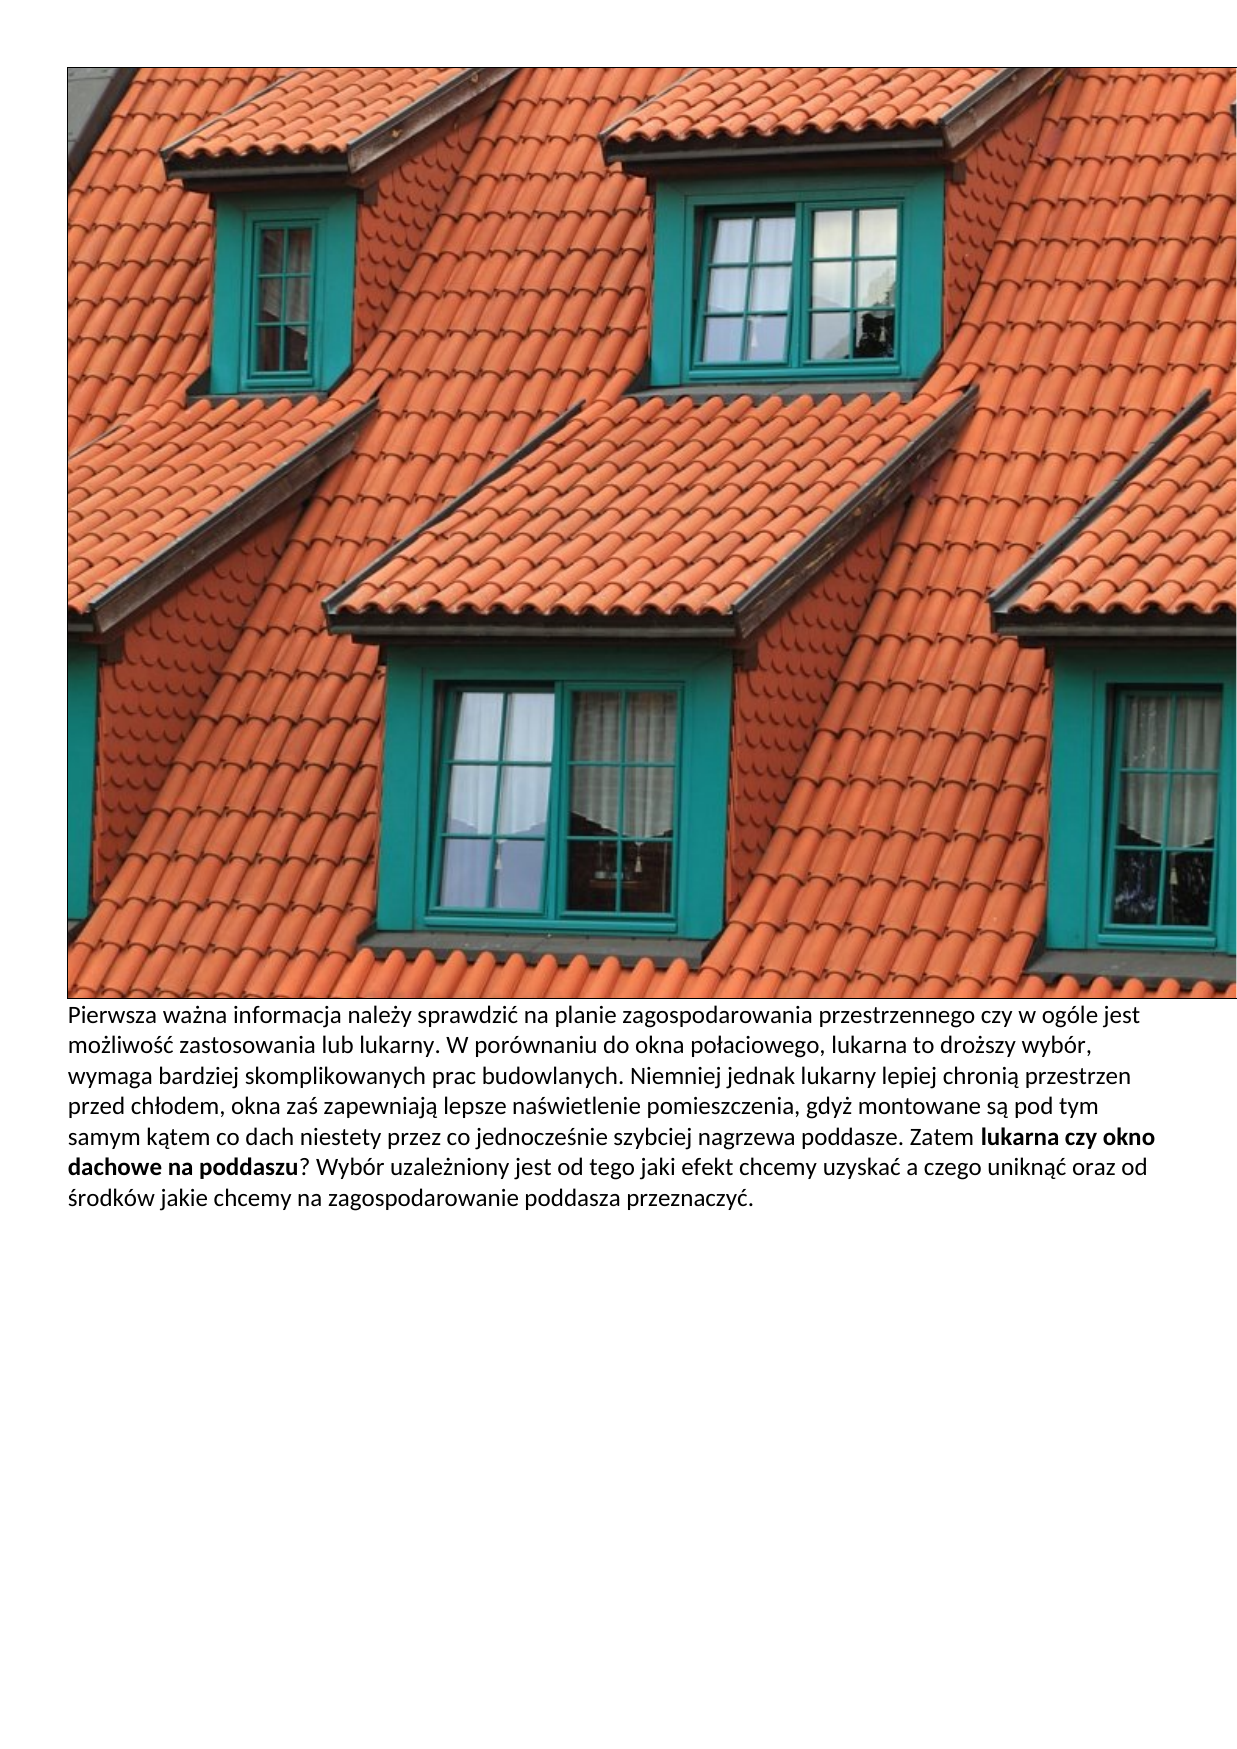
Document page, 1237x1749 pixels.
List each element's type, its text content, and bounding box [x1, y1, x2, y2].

picture [68, 68, 1237, 998]
text Pierwsza ważna informacja należy sprawdzić na planie zagospodarowania przestrzennego czy w ogóle jest możliwość zastosowania lub lukarny. W porównaniu do okna połaciowego, lukarna to droższy wybór, wymaga bardziej skomplikowanych prac budowlanych. Niemniej jednak lukarny lepiej chronią przestrzen przed chłodem, okna zaś zapewniają lepsze naświetlenie pomieszczenia, gdyż montowane są pod tym samym kątem co dach niestety przez co jednocześnie szybciej nagrzewa poddasze. Zatem lukarna czy okno dachowe na poddaszu? Wybór uzależniony jest od tego jaki efekt chcemy uzyskać a czego uniknąć oraz od środków jakie chcemy na zagospodarowanie poddasza przeznaczyć. [68, 999, 1169, 1213]
